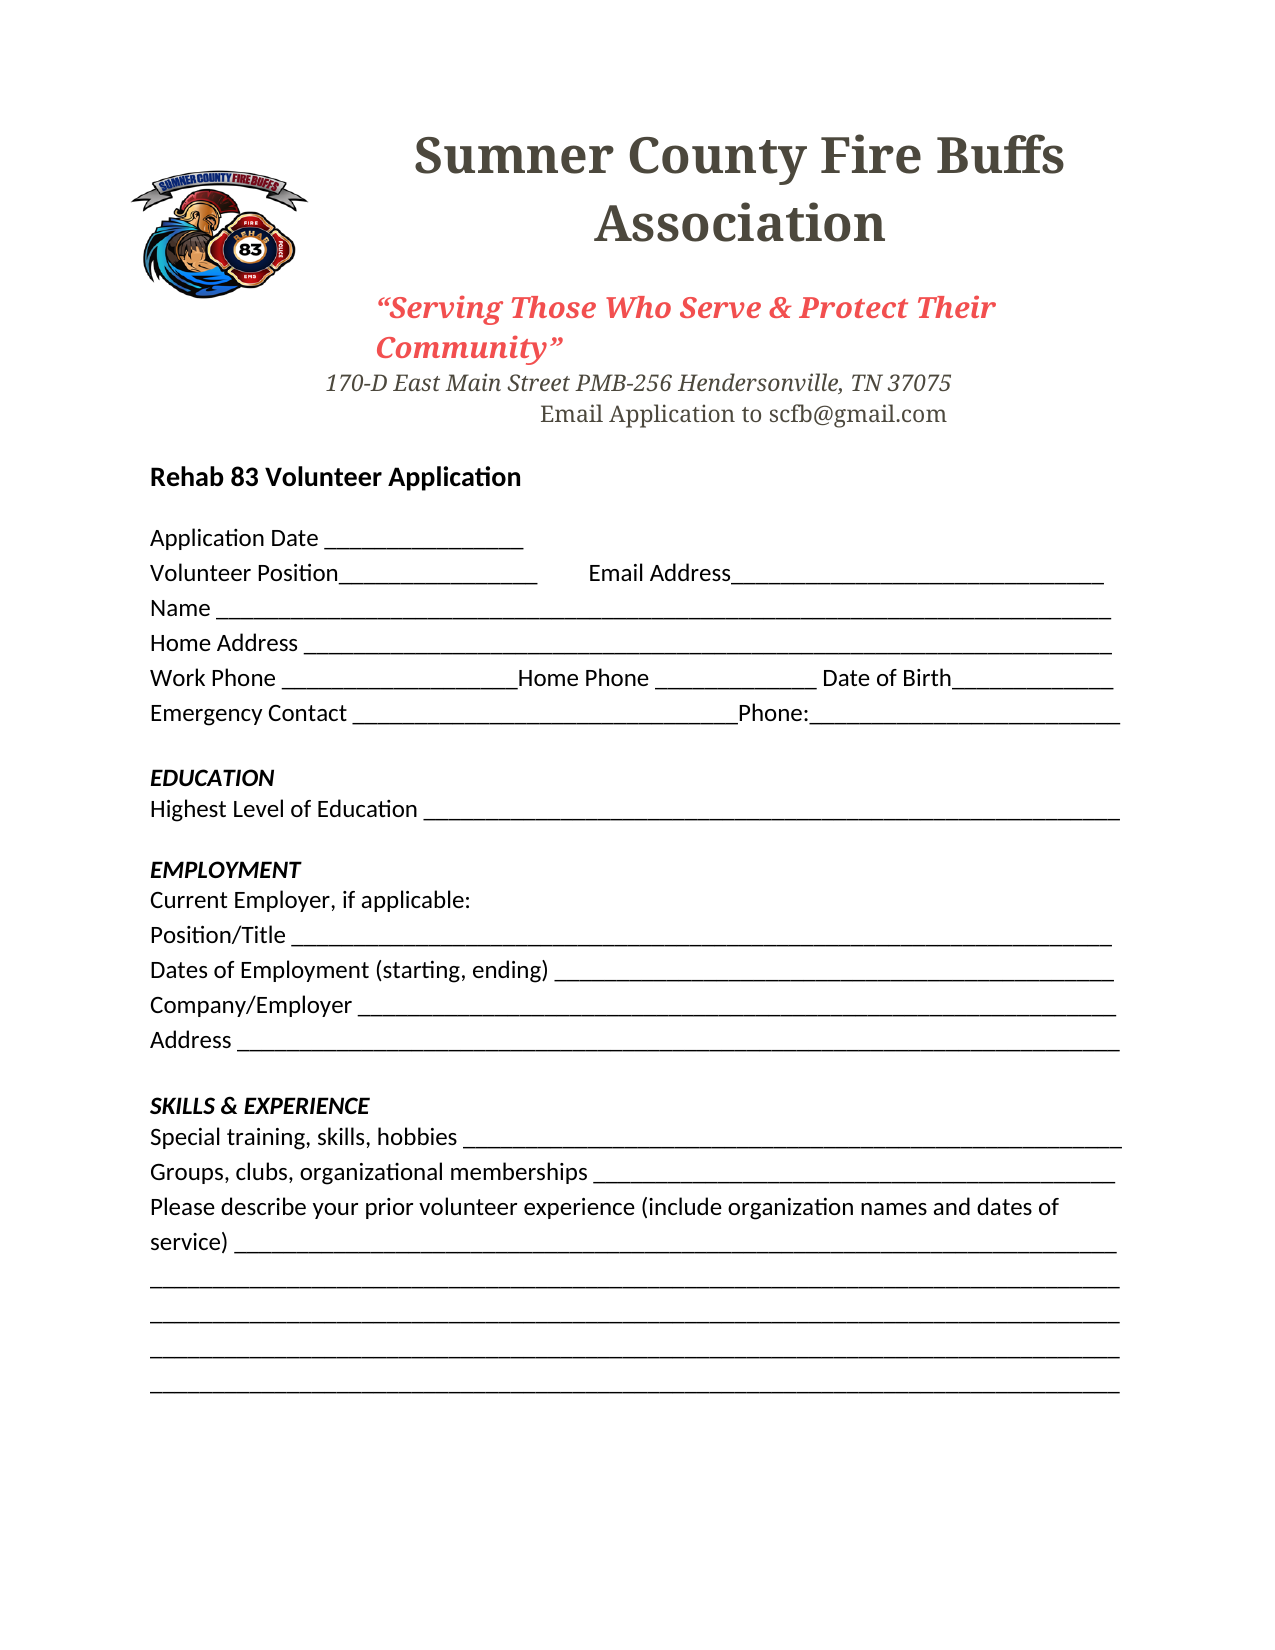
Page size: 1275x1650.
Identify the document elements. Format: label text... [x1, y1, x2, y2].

text EDUCATION [150, 763, 1125, 793]
text ______________________________________________________________________________ [150, 1331, 1125, 1361]
text Current Employer, if applicable: [150, 885, 1125, 915]
text Position/Title __________________________________________________________________ [150, 920, 1125, 950]
text Rehab 83 Volunteer Application [150, 458, 1125, 493]
title 170-D East Main Street PMB-256 Hendersonville, TN 37075 [150, 367, 1125, 398]
text SKILLS & EXPERIENCE [150, 1090, 1125, 1121]
text “Serving Those Who Serve & Protect Their Community” [375, 287, 1125, 367]
text Groups, clubs, organizational memberships __________________________________________ [150, 1156, 1125, 1186]
text ______________________________________________________________________________ [150, 1366, 1125, 1396]
text Home Address _________________________________________________________________ [150, 627, 1125, 658]
picture [100, 131, 337, 331]
text ______________________________________________________________________________ [150, 1261, 1125, 1291]
text Please describe your prior volunteer experience (include organization names and dates of service) _______________________________________________________________________ [150, 1191, 1125, 1256]
text Volunteer Position________________ Email Address______________________________ [150, 557, 1125, 588]
text Emergency Contact _______________________________Phone:_________________________ [150, 697, 1125, 728]
text Company/Employer _____________________________________________________________ [150, 990, 1125, 1020]
text Application Date ________________ [150, 522, 1125, 553]
text Dates of Employment (starting, ending) _____________________________________________ [150, 955, 1125, 985]
text Work Phone ___________________Home Phone _____________ Date of Birth_____________ [150, 662, 1125, 693]
text Email Application to scfb@gmail.com [540, 398, 1125, 429]
text Address _______________________________________________________________________ [150, 1025, 1125, 1055]
text Special training, skills, hobbies _____________________________________________________ [150, 1121, 1125, 1151]
text Name ________________________________________________________________________ [150, 592, 1125, 623]
text Highest Level of Education ________________________________________________________ [150, 793, 1125, 824]
title Sumner County Fire Buffs Association [150, 120, 1125, 256]
text EMPLOYMENT [150, 854, 1125, 885]
text ______________________________________________________________________________ [150, 1296, 1125, 1326]
